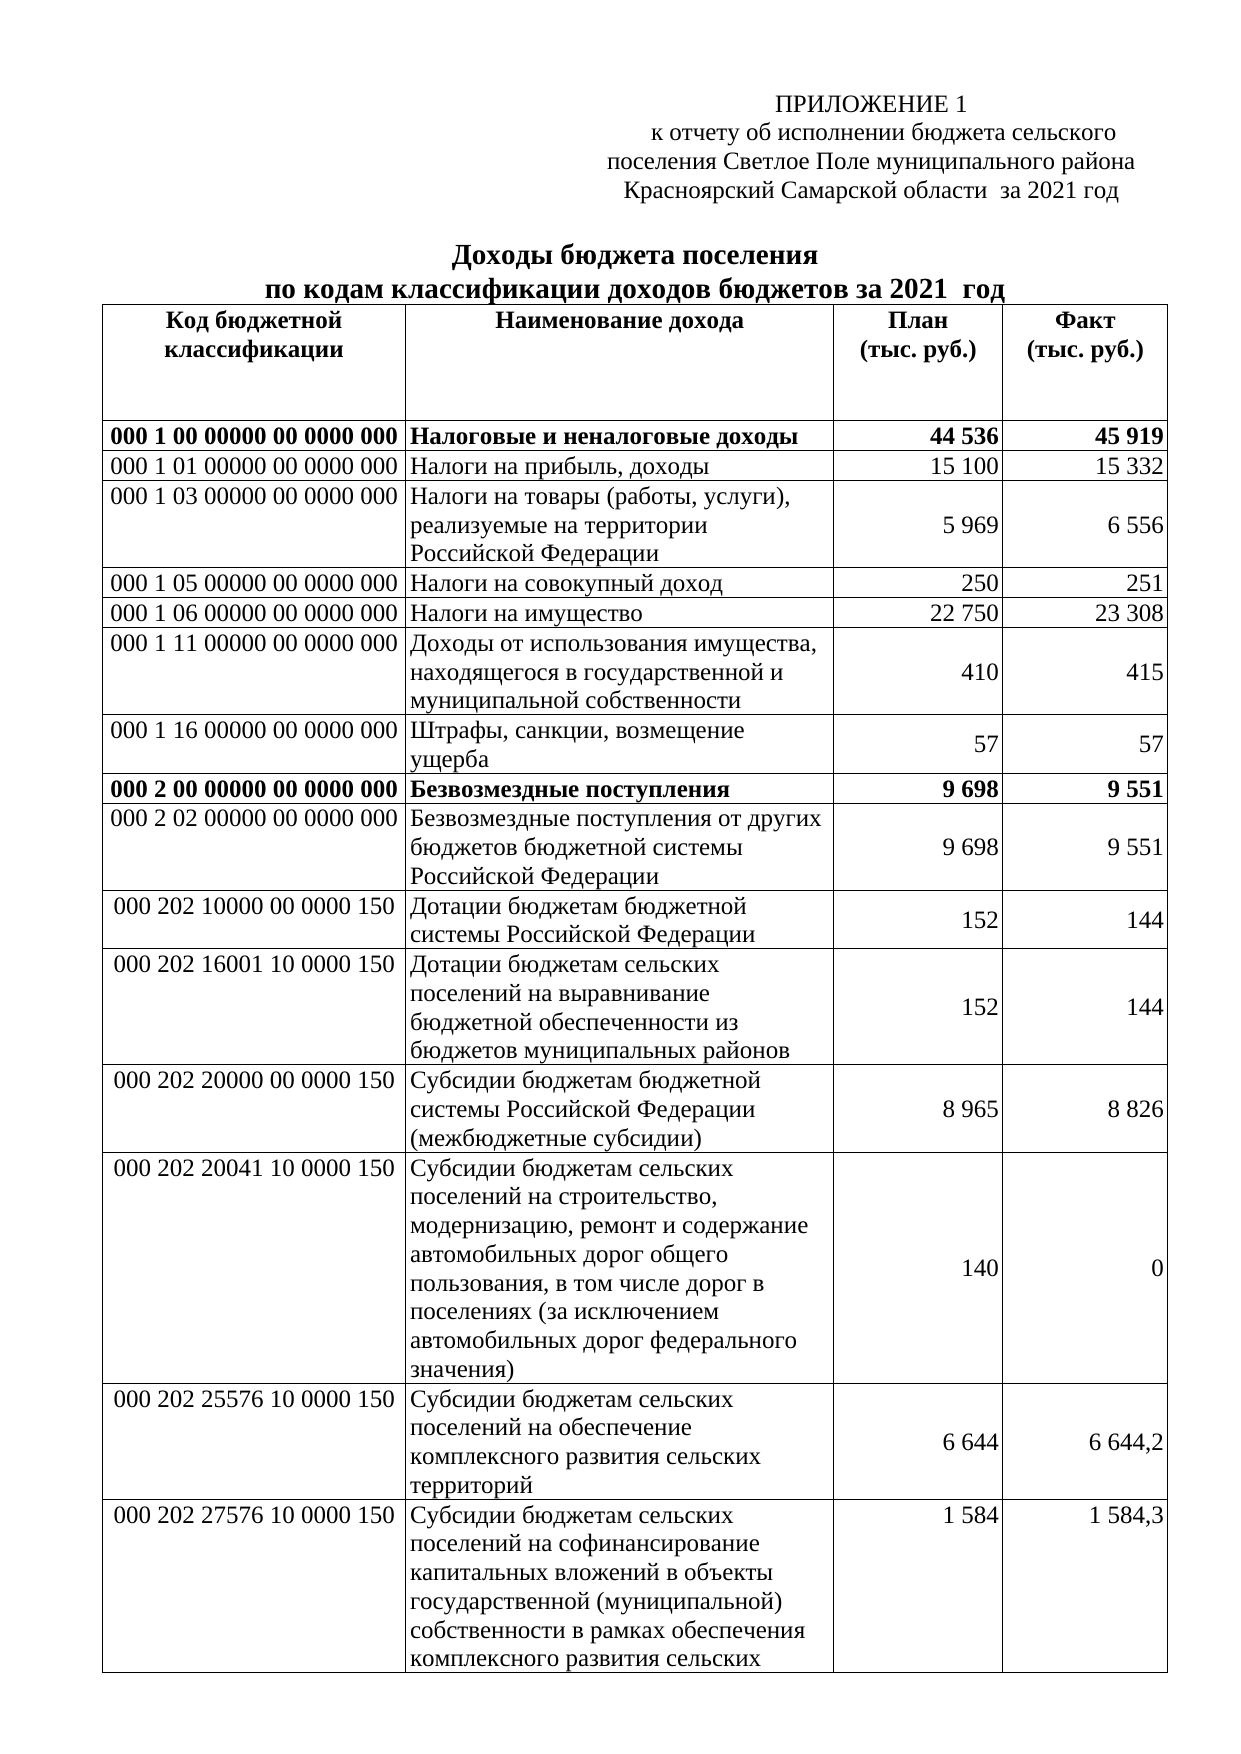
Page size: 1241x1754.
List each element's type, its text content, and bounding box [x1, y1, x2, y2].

table_header Наименование дохода [406, 305, 833, 420]
table_cell 000 202 10000 00 0000 150 [103, 891, 405, 948]
table_cell 22 750 [834, 598, 1002, 627]
table_cell Штрафы, санкции, возмещение ущерба [406, 715, 833, 773]
table_cell 57 [834, 715, 1002, 773]
table_cell 000 1 16 00000 00 0000 000 [103, 715, 405, 773]
table_cell 000 1 01 00000 00 0000 000 [103, 451, 405, 480]
table_cell 9 551 [1003, 774, 1167, 802]
table_cell 23 308 [1003, 598, 1167, 627]
table_cell Дотации бюджетам бюджетной системы Российской Федерации [406, 891, 833, 948]
table_cell Налоги на товары (работы, услуги), реализуемые на территории Российской Федерации [406, 481, 833, 567]
table_cell 152 [834, 891, 1002, 948]
table_cell Налоги на совокупный доход [406, 568, 833, 597]
table_cell 44 536 [834, 421, 1002, 450]
table_cell 000 1 00 00000 00 0000 000 [103, 421, 405, 450]
table_cell 0 [1003, 1153, 1167, 1383]
table_cell 6 644 [834, 1384, 1002, 1499]
text к отчету об исполнении бюджета сельского поселения Светлое Поле муниципального района Красноярский Самарской области за 2021 год [591, 117, 1152, 204]
table_cell 1 584,3 [1003, 1500, 1167, 1672]
table_cell 15 332 [1003, 451, 1167, 480]
table_cell 144 [1003, 949, 1167, 1064]
table_cell 57 [1003, 715, 1167, 773]
table_cell Субсидии бюджетам сельских поселений на обеспечение комплексного развития сельских территорий [406, 1384, 833, 1499]
table_cell 8 826 [1003, 1065, 1167, 1152]
table_cell 9 698 [834, 774, 1002, 802]
table_cell 000 202 16001 10 0000 150 [103, 949, 405, 1064]
table_cell 000 202 20000 00 0000 150 [103, 1065, 405, 1152]
table_cell Безвозмездные поступления [406, 774, 833, 802]
table_cell Налоги на прибыль, доходы [406, 451, 833, 480]
table_header Код бюджетной классификации [103, 305, 405, 420]
table_cell 6 556 [1003, 481, 1167, 567]
text по кодам классификации доходов бюджетов за 2021 год [118, 271, 1152, 304]
table_cell 251 [1003, 568, 1167, 597]
table_cell 000 202 20041 10 0000 150 [103, 1153, 405, 1383]
table_cell 000 202 25576 10 0000 150 [103, 1384, 405, 1499]
table_cell Субсидии бюджетам бюджетной системы Российской Федерации (межбюджетные субсидии) [406, 1065, 833, 1152]
table_cell 140 [834, 1153, 1002, 1383]
table_header Факт (тыс. руб.) [1003, 305, 1167, 420]
table_cell 15 100 [834, 451, 1002, 480]
table_cell 000 2 00 00000 00 0000 000 [103, 774, 405, 802]
table_cell Безвозмездные поступления от других бюджетов бюджетной системы Российской Федерации [406, 804, 833, 890]
table_cell 410 [834, 628, 1002, 714]
table_cell 6 644,2 [1003, 1384, 1167, 1499]
table_cell 9 698 [834, 804, 1002, 890]
table_cell 152 [834, 949, 1002, 1064]
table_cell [103, 1500, 405, 1672]
table_cell 415 [1003, 628, 1167, 714]
table_cell Налоговые и неналоговые доходы [406, 421, 833, 450]
table_cell 250 [834, 568, 1002, 597]
table_cell Доходы от использования имущества, находящегося в государственной и муниципальной собственности [406, 628, 833, 714]
table_cell 000 1 11 00000 00 0000 000 [103, 628, 405, 714]
table_cell 1 584 [834, 1500, 1002, 1672]
table_cell Дотации бюджетам сельских поселений на выравнивание бюджетной обеспеченности из бюджетов муниципальных районов [406, 949, 833, 1064]
table_cell 000 1 03 00000 00 0000 000 [103, 481, 405, 567]
table_cell 000 2 02 00000 00 0000 000 [103, 804, 405, 890]
table_cell 8 965 [834, 1065, 1002, 1152]
table_cell 000 1 05 00000 00 0000 000 [103, 568, 405, 597]
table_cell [406, 1500, 833, 1672]
table_cell Налоги на имущество [406, 598, 833, 627]
table_cell 9 551 [1003, 804, 1167, 890]
table_cell 45 919 [1003, 421, 1167, 450]
table_cell 5 969 [834, 481, 1002, 567]
table_cell 000 1 06 00000 00 0000 000 [103, 598, 405, 627]
table_cell Субсидии бюджетам сельских поселений на строительство, модернизацию, ремонт и содержание автомобильных дорог общего пользования, в том числе дорог в поселениях (за исключением автомобильных дорог федерального значения) [406, 1153, 833, 1383]
table_cell 144 [1003, 891, 1167, 948]
text ПРИЛОЖЕНИЕ 1 [591, 89, 1152, 117]
text Доходы бюджета поселения [118, 237, 1152, 271]
table_header План (тыс. руб.) [834, 305, 1002, 420]
